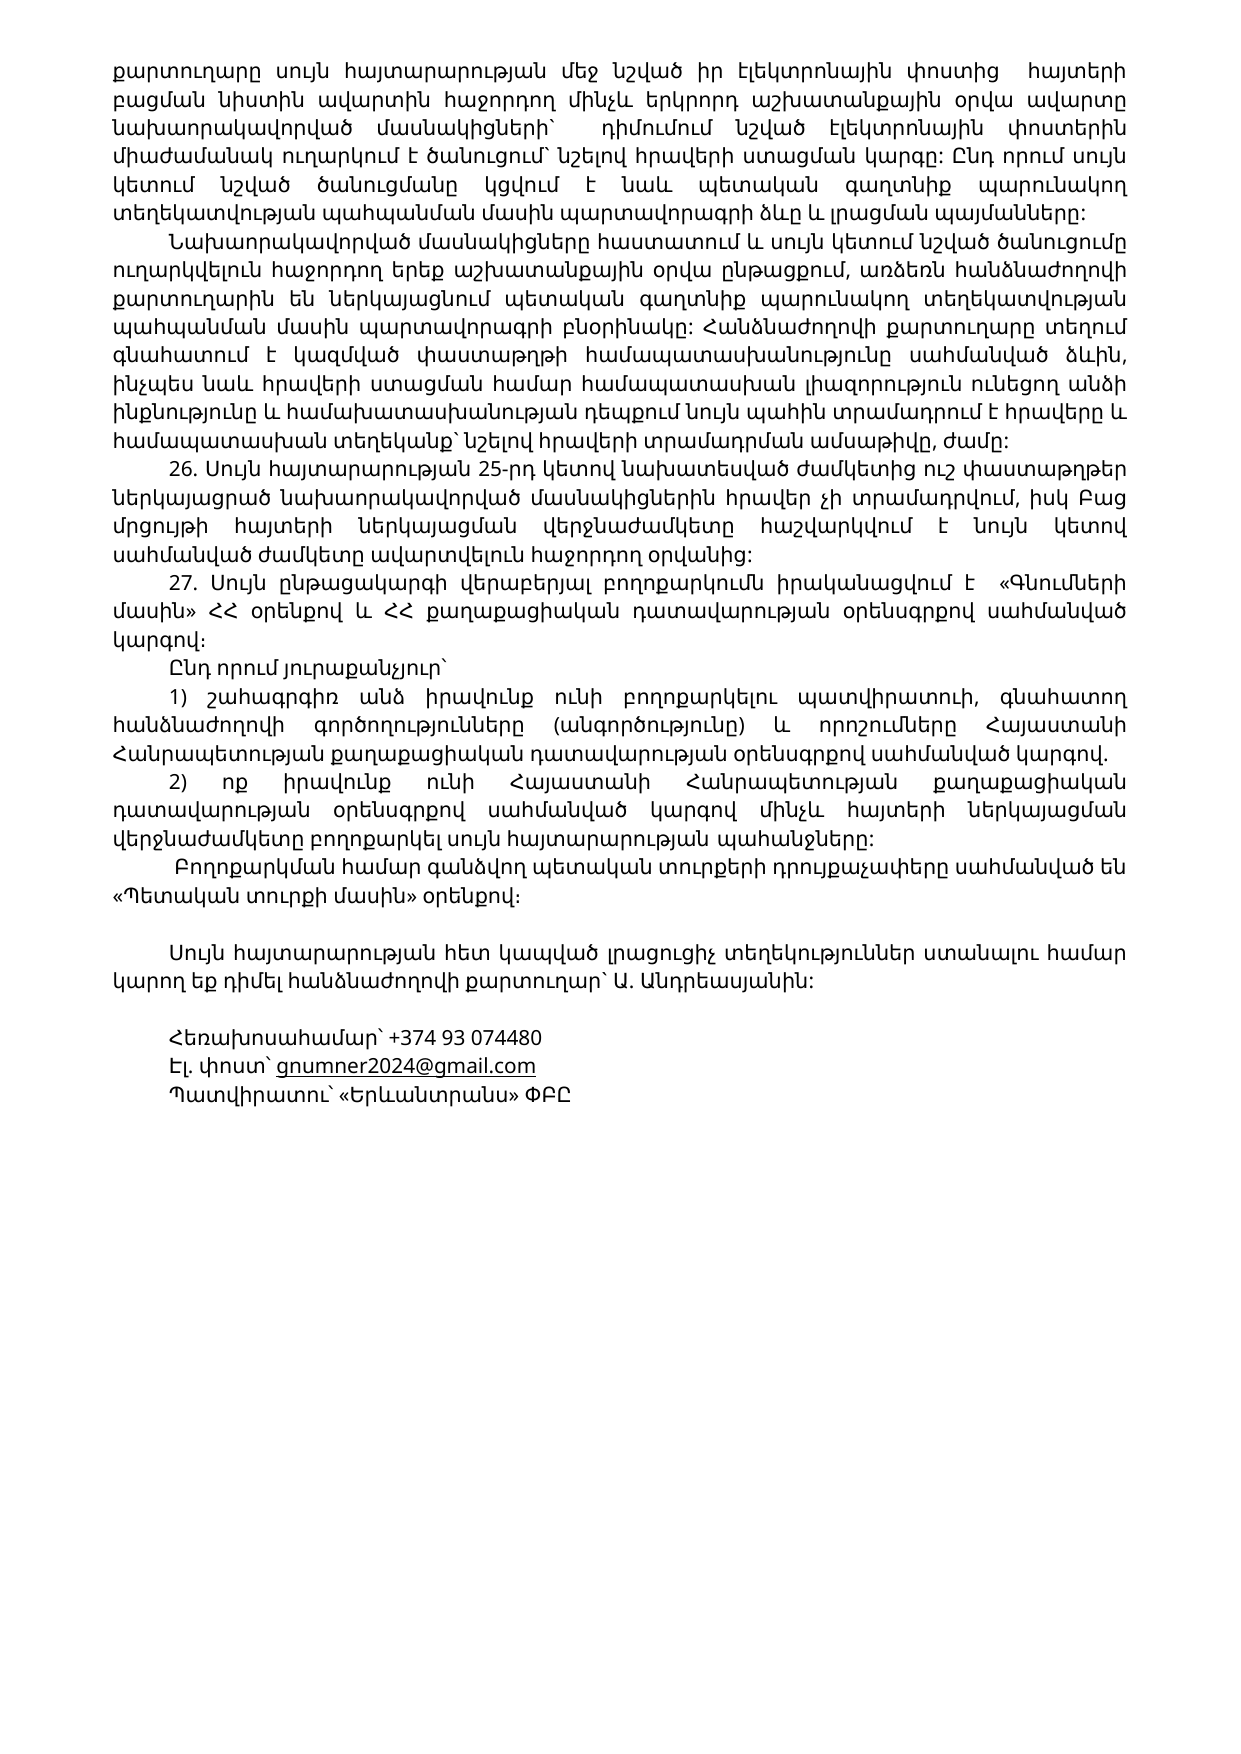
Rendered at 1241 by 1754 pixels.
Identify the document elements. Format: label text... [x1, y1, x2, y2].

text 27. Սույն ընթացակարգի վերաբերյալ բողոքարկումն իրականացվում է «Գնումների մասին» ՀՀ օրենքով և ՀՀ քաղաքացիական դատավարության օրենսգրքով սահմանված կարգով։ [112, 568, 1128, 653]
text Սույն հայտարարության հետ կապված լրացուցիչ տեղեկություններ ստանալու համար կարող եք դիմել հանձնաժողովի քարտուղար` Ա. Անդրեասյանին: [112, 938, 1128, 995]
text Բողոքարկման համար գանձվող պետական տուրքերի դրույքաչափերը սահմանված են «Պետական տուրքի մասին» օրենքով։ [112, 852, 1128, 909]
text Էլ. փոստ՝ gnumner2024@gmail.com [112, 1052, 1128, 1080]
text Հեռախոսահամար՝ +374 93 074480 [112, 1023, 1128, 1052]
text Պատվիրատու՝ «Երևանտրանս» ՓԲԸ [112, 1080, 1128, 1108]
text 2) ոք իրավունք ունի Հայաստանի Հանրապետության քաղաքացիական դատավարության օրենսգրքով սահմանված կարգով մինչև հայտերի ներկայացման վերջնաժամկետը բողոքարկել սույն հայտարարության պահանջները: [112, 767, 1128, 852]
text 26. Սույն հայտարարության 25-րդ կետով նախատեսված ժամկետից ուշ փաստաթղթեր ներկայացրած նախաորակավորված մասնակիցներին հրավեր չի տրամադրվում, իսկ Բաց մրցույթի հայտերի ներկայացման վերջնաժամկետը հաշվարկվում է նույն կետով սահմանված ժամկետը ավարտվելուն հաջորդող օրվանից: [112, 454, 1128, 568]
text Ընդ որում յուրաքանչյուր՝ [112, 653, 1128, 682]
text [112, 56, 1128, 227]
text Նախաորակավորված մասնակիցները հաստատում և սույն կետում նշված ծանուցումը ուղարկվելուն հաջորդող երեք աշխատանքային օրվա ընթացքում, առձեռն հանձնաժողովի քարտուղարին են ներկայացնում պետական գաղտնիք պարունակող տեղեկատվության պահպանման մասին պարտավորագրի բնօրինակը: Հանձնաժողովի քարտուղարը տեղում գնահատում է կազմված փաստաթղթի համապատասխանությունը սահմանված ձևին, ինչպես նաև հրավերի ստացման համար համապատասխան լիազորություն ունեցող անձի ինքնությունը և համախատասխանության դեպքում նույն պահին տրամադրում է հրավերը և համապատասխան տեղեկանք` նշելով հրավերի տրամադրման ամսաթիվը, ժամը: [112, 227, 1128, 454]
text 1) շահագրգիռ անձ իրավունք ունի բողոքարկելու պատվիրատուի, գնահատող հանձնաժողովի գործողությունները (անգործությունը) և որոշումները Հայաստանի Հանրապետության քաղաքացիական դատավարության օրենսգրքով սահմանված կարգով. [112, 682, 1128, 767]
